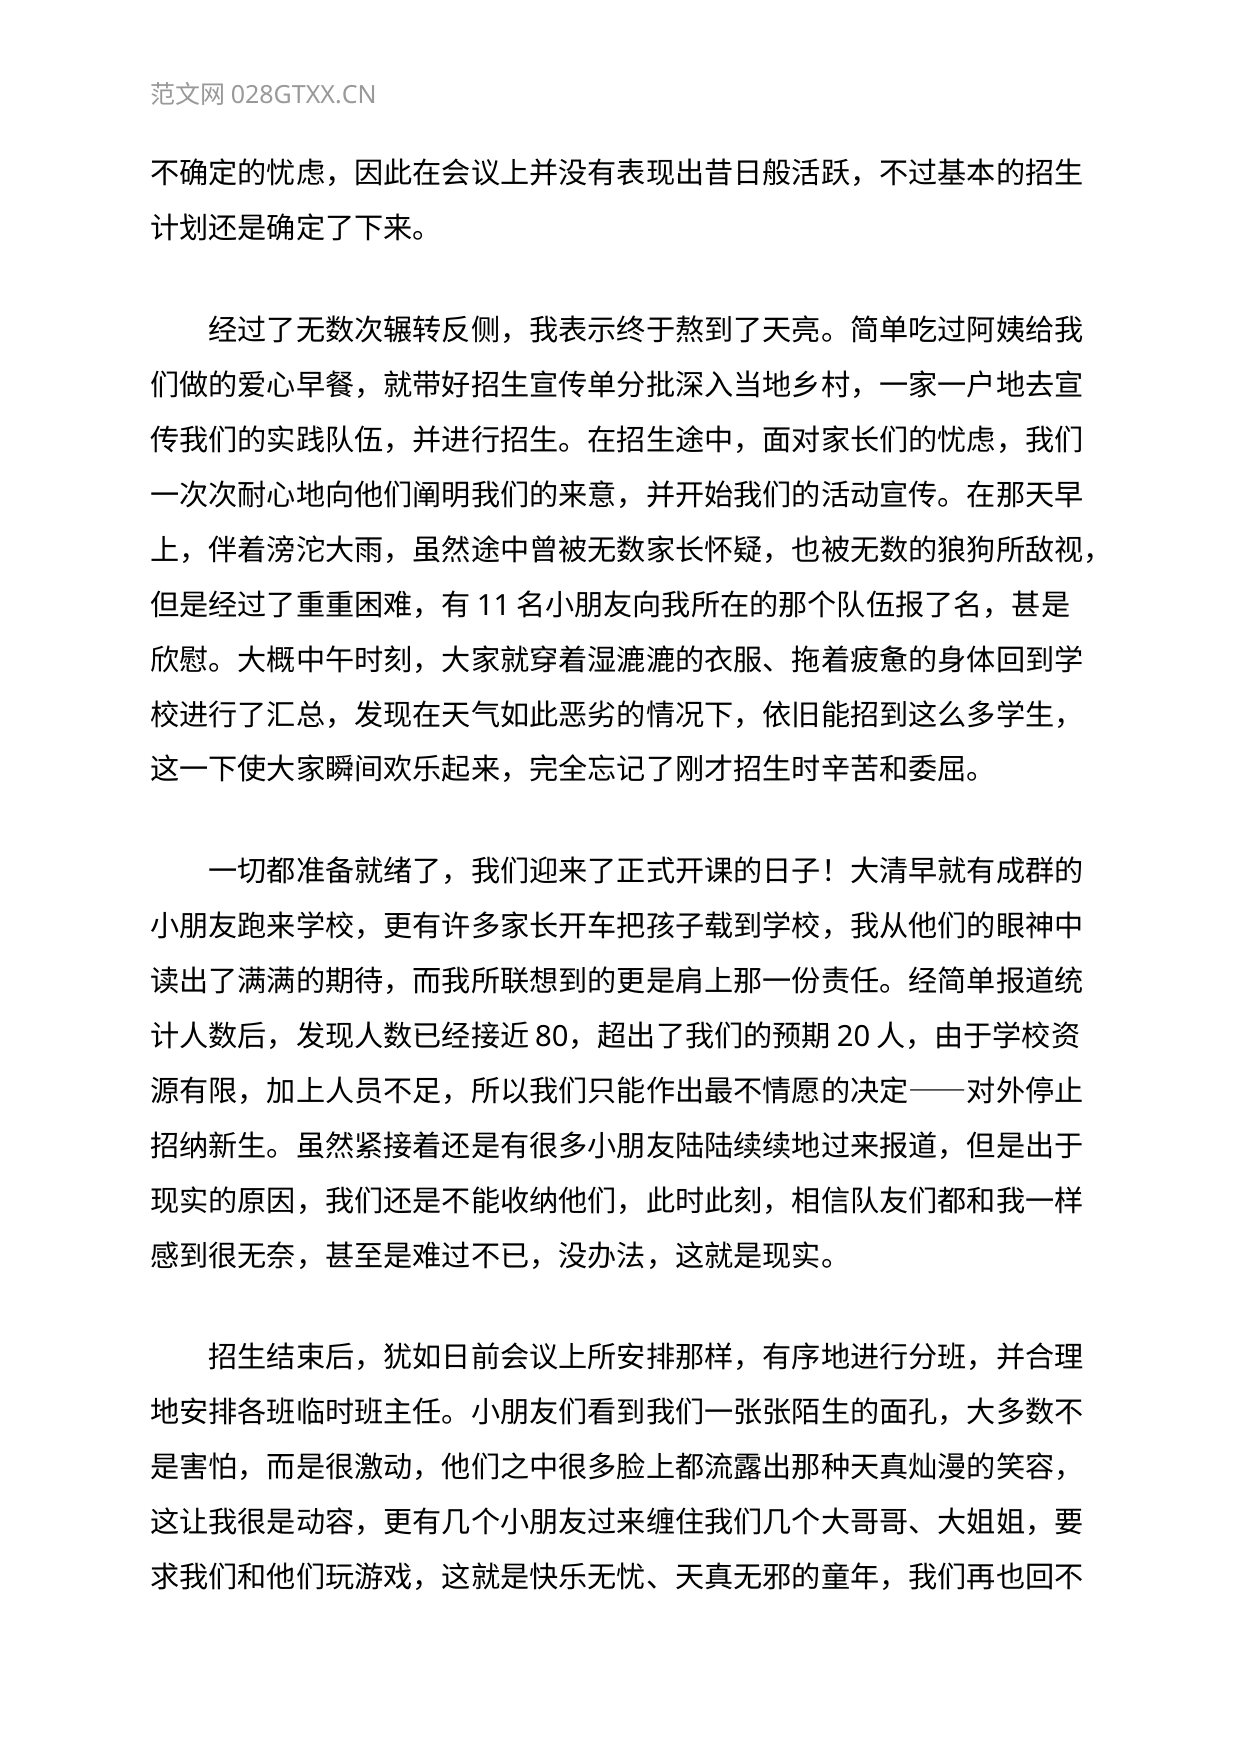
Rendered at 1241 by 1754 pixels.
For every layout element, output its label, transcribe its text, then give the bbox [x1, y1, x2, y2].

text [150, 150, 1090, 247]
text 一切都准备就绪了，我们迎来了正式开课的日子！大清早就有成群的小朋友跑来学校，更有许多家长开车把孩子载到学校，我从他们的眼神中读出了满满的期待，而我所联想到的更是肩上那一份责任。经简单报道统计人数后，发现人数已经接近80，超出了我们的预期20人，由于学校资源有限，加上人员不足，所以我们只能作出最不情愿的决定——对外停止招纳新生。虽然紧接着还是有很多小朋友陆陆续续地过来报道，但是出于现实的原因，我们还是不能收纳他们，此时此刻，相信队友们都和我一样感到很无奈，甚至是难过不已，没办法，这就是现实。 [150, 848, 1090, 1274]
text 经过了无数次辗转反侧，我表示终于熬到了天亮。简单吃过阿姨给我们做的爱心早餐，就带好招生宣传单分批深入当地乡村，一家一户地去宣传我们的实践队伍，并进行招生。在招生途中，面对家长们的忧虑，我们一次次耐心地向他们阐明我们的来意，并开始我们的活动宣传。在那天早上，伴着滂沱大雨，虽然途中曾被无数家长怀疑，也被无数的狼狗所敌视，但是经过了重重困难，有11名小朋友向我所在的那个队伍报了名，甚是欣慰。大概中午时刻，大家就穿着湿漉漉的衣服、拖着疲惫的身体回到学校进行了汇总，发现在天气如此恶劣的情况下，依旧能招到这么多学生，这一下使大家瞬间欢乐起来，完全忘记了刚才招生时辛苦和委屈。 [150, 307, 1090, 788]
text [150, 1334, 1090, 1596]
